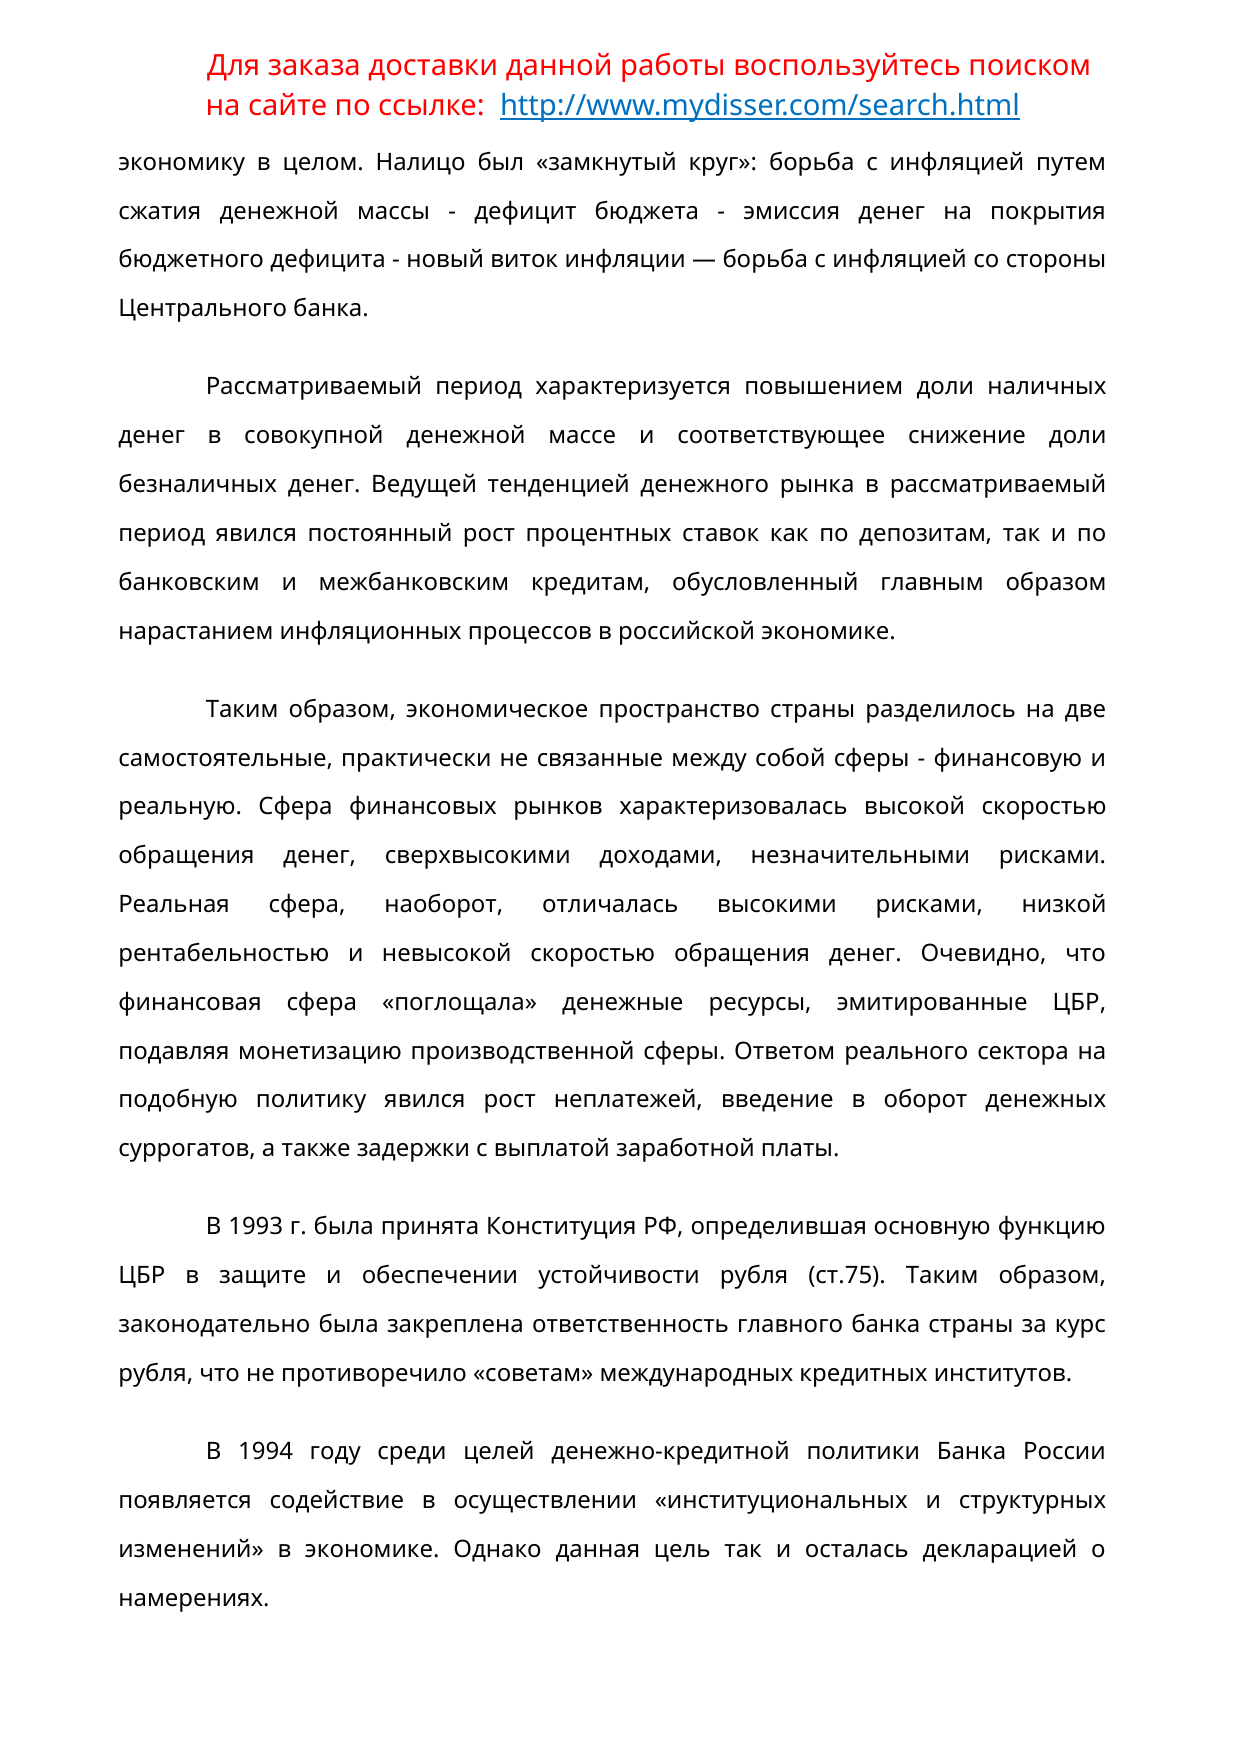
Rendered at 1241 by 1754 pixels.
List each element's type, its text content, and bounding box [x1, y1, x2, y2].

text Таким образом, экономическое пространство страны разделилось на две самостоятельные, практически не связанные между собой сферы - финансовую и реальную. Сфера финансовых рынков характеризовалась высокой скоростью обращения денег, сверхвысокими доходами, незначительными рисками. Реальная сфера, наоборот, отличалась высокими рисками, низкой рентабельностью и невысокой скоростью обращения денег. Очевидно, что финансовая сфера «поглощала» денежные ресурсы, эмитированные ЦБР, подавляя монетизацию производственной сферы. Ответом реального сектора на подобную политику явился рост неплатежей, введение в оборот денежных суррогатов, а также задержки с выплатой заработной платы. [118, 691, 1107, 1164]
text В 1994 году среди целей денежно-кредитной политики Банка России появляется содействие в осуществлении «институциональных и структурных изменений» в экономике. Однако данная цель так и осталась декларацией о намерениях. [118, 1434, 1107, 1613]
text В 1993 г. была принята Конституция РФ, определившая основную функцию ЦБР в защите и обеспечении устойчивости рубля (ст.75). Таким образом, законодательно была закреплена ответственность главного банка страны за курс рубля, что не противоречило «советам» международных кредитных институтов. [118, 1209, 1107, 1388]
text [118, 144, 1107, 324]
text Рассматриваемый период характеризуется повышением доли наличных денег в совокупной денежной массе и соответствующее снижение доли безналичных денег. Ведущей тенденцией денежного рынка в рассматриваемый период явился постоянный рост процентных ставок как по депозитам, так и по банковским и межбанковским кредитам, обусловленный главным образом нарастанием инфляционных процессов в российской экономике. [118, 369, 1107, 646]
